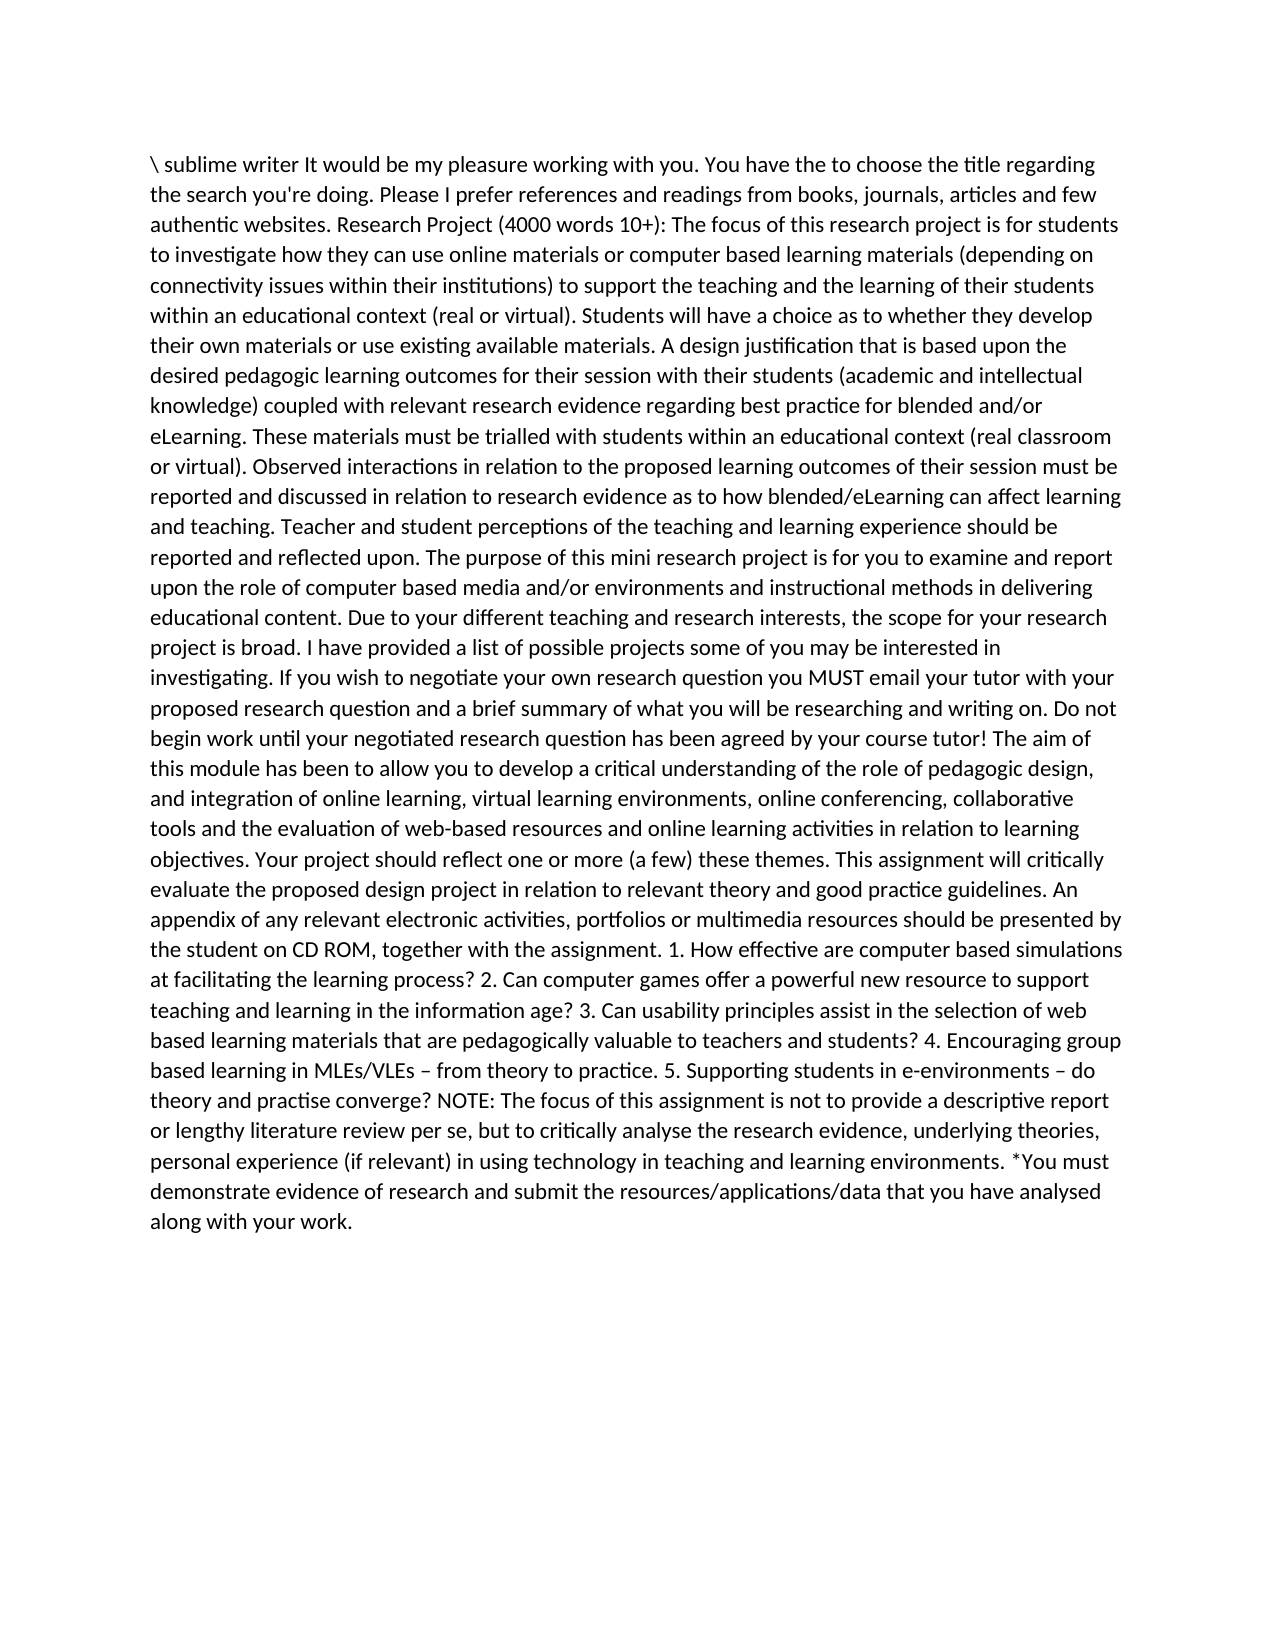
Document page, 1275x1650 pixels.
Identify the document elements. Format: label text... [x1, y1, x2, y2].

text \ sublime writer It would be my pleasure working with you. You have the to choose the title regarding the search you're doing. Please I prefer references and readings from books, journals, articles and few authentic websites. Research Project (4000 words 10+): The focus of this research project is for students to investigate how they can use online materials or computer based learning materials (depending on connectivity issues within their institutions) to support the teaching and the learning of their students within an educational context (real or virtual). Students will have a choice as to whether they develop their own materials or use existing available materials. A design justification that is based upon the desired pedagogic learning outcomes for their session with their students (academic and intellectual knowledge) coupled with relevant research evidence regarding best practice for blended and/or eLearning. These materials must be trialled with students within an educational context (real classroom or virtual). Observed interactions in relation to the proposed learning outcomes of their session must be reported and discussed in relation to research evidence as to how blended/eLearning can affect learning and teaching. Teacher and student perceptions of the teaching and learning experience should be reported and reflected upon. The purpose of this mini research project is for you to examine and report upon the role of computer based media and/or environments and instructional methods in delivering educational content. Due to your different teaching and research interests, the scope for your research project is broad. I have provided a list of possible projects some of you may be interested in investigating. If you wish to negotiate your own research question you MUST email your tutor with your proposed research question and a brief summary of what you will be researching and writing on. Do not begin work until your negotiated research question has been agreed by your course tutor! The aim of this module has been to allow you to develop a critical understanding of the role of pedagogic design, and integration of online learning, virtual learning environments, online conferencing, collaborative tools and the evaluation of web-based resources and online learning activities in relation to learning objectives. Your project should reflect one or more (a few) these themes. This assignment will critically evaluate the proposed design project in relation to relevant theory and good practice guidelines. An appendix of any relevant electronic activities, portfolios or multimedia resources should be presented by the student on CD ROM, together with the assignment. 1. How effective are computer based simulations at facilitating the learning process? 2. Can computer games offer a powerful new resource to support teaching and learning in the information age? 3. Can usability principles assist in the selection of web based learning materials that are pedagogically valuable to teachers and students? 4. Encouraging group based learning in MLEs/VLEs – from theory to practice. 5. Supporting students in e-environments – do theory and practise converge? NOTE: The focus of this assignment is not to provide a descriptive report or lengthy literature review per se, but to critically analyse the research evidence, underlying theories, personal experience (if relevant) in using technology in teaching and learning environments. *You must demonstrate evidence of research and submit the resources/applications/data that you have analysed along with your work. [150, 150, 1125, 1235]
